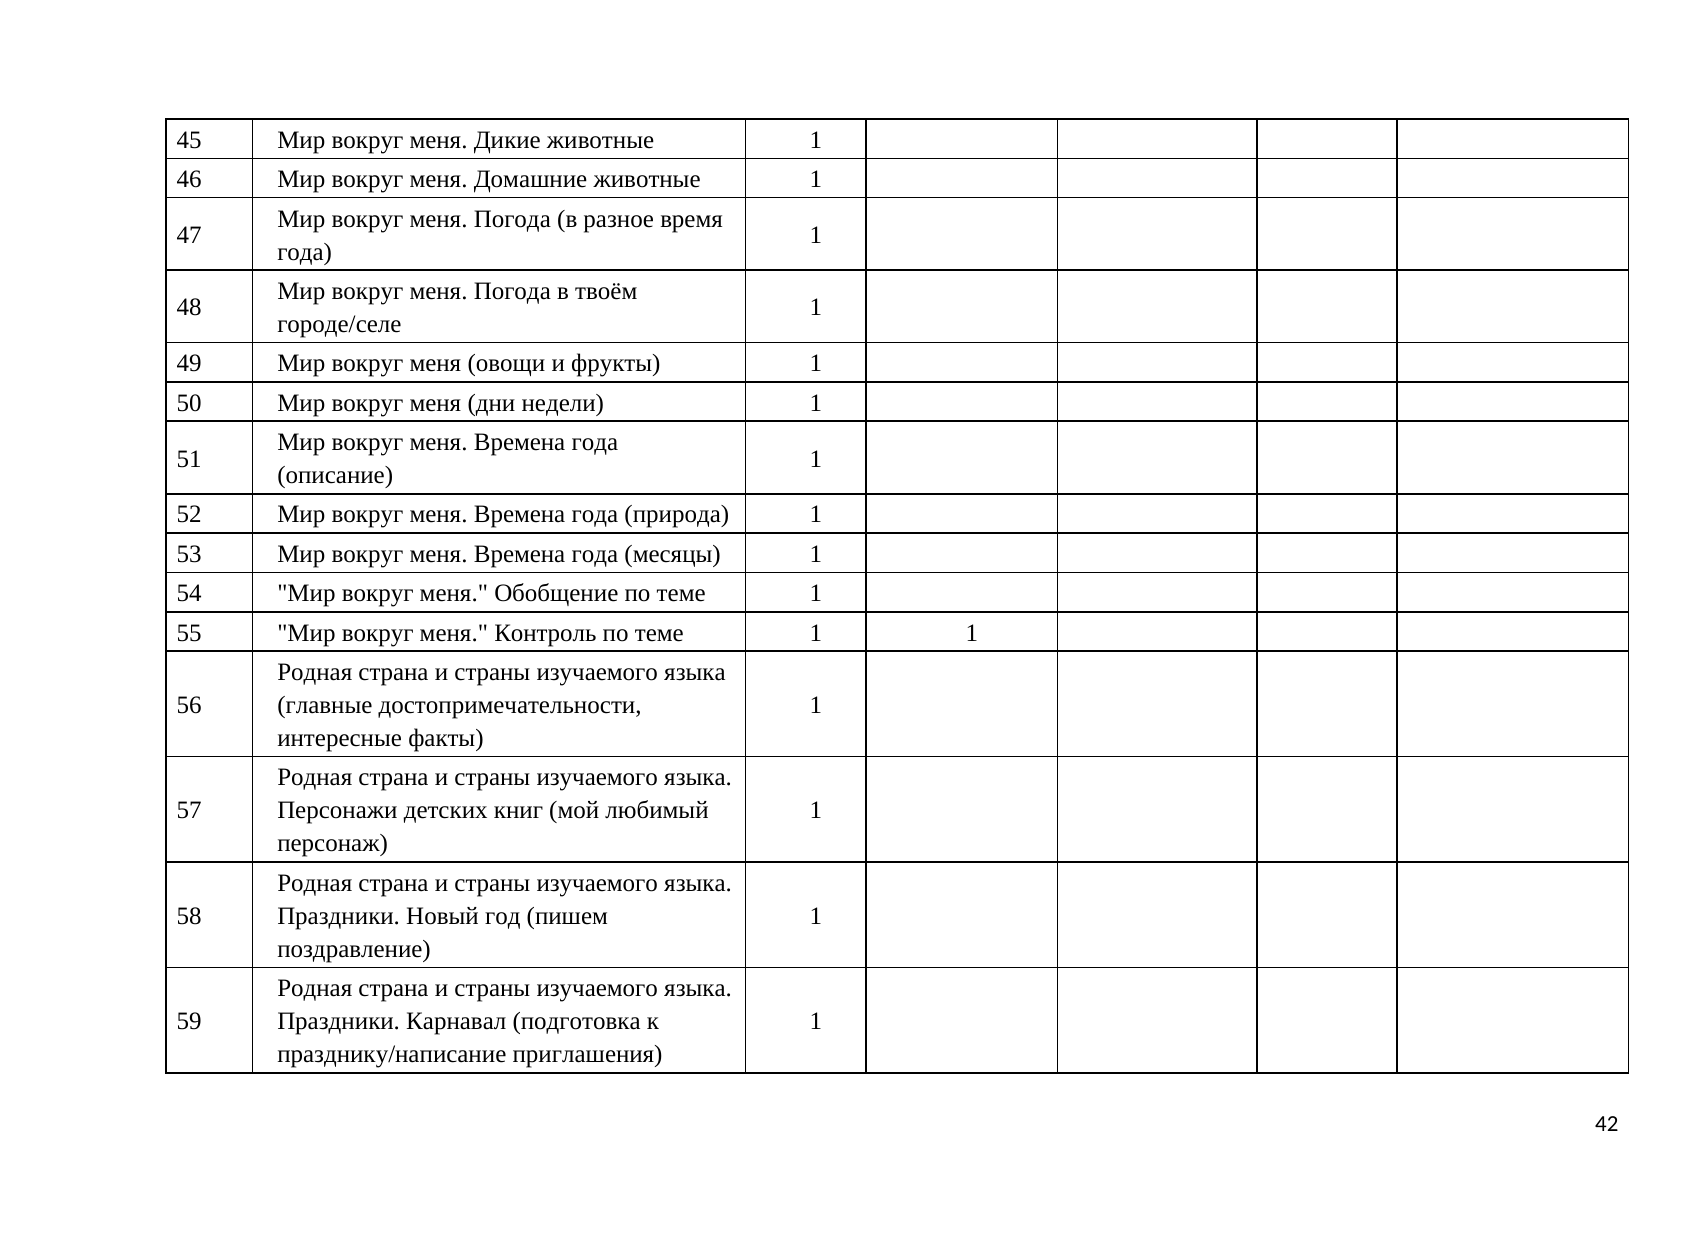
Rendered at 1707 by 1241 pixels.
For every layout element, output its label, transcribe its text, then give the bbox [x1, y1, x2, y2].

table_cell [1398, 198, 1628, 269]
table_cell 58 [167, 863, 252, 967]
table_cell Родная страна и страны изучаемого языка (главные достопримечательности, интересные факты) [253, 652, 745, 756]
table_cell [1258, 343, 1396, 381]
table_cell [1258, 652, 1396, 756]
table_cell 51 [167, 422, 252, 493]
table_cell [1398, 613, 1628, 650]
table_cell [1258, 383, 1396, 420]
table_cell [1058, 534, 1256, 572]
table_cell [1398, 863, 1628, 967]
table_cell [1398, 422, 1628, 493]
table_cell Мир вокруг меня. Времена года (описание) [253, 422, 745, 493]
table_cell [867, 383, 1057, 420]
table_cell [1058, 652, 1256, 756]
table_cell [1398, 757, 1628, 861]
table_cell 50 [167, 383, 252, 420]
table_cell [1258, 757, 1396, 861]
table_cell 1 [746, 495, 865, 532]
table_cell [867, 271, 1057, 342]
table_cell [1058, 198, 1256, 269]
table_cell [867, 495, 1057, 532]
table_cell [1258, 120, 1396, 157]
table_cell Родная страна и страны изучаемого языка. Персонажи детских книг (мой любимый персонаж) [253, 757, 745, 861]
table_cell [1058, 757, 1256, 861]
table_cell 48 [167, 271, 252, 342]
table_cell [1398, 652, 1628, 756]
table_cell [867, 534, 1057, 572]
table_cell [1258, 573, 1396, 611]
table_cell 49 [167, 343, 252, 381]
table_cell 55 [167, 613, 252, 650]
table_cell 57 [167, 757, 252, 861]
table_cell Мир вокруг меня (дни недели) [253, 383, 745, 420]
table_cell 53 [167, 534, 252, 572]
table_cell 1 [746, 863, 865, 967]
table_cell 1 [746, 198, 865, 269]
table_cell [1058, 968, 1256, 1072]
table_cell 1 [746, 534, 865, 572]
table_cell 1 [746, 422, 865, 493]
table_cell 1 [746, 271, 865, 342]
table_cell [1398, 495, 1628, 532]
table_cell Мир вокруг меня. Погода (в разное время года) [253, 198, 745, 269]
table_cell [1258, 422, 1396, 493]
table_cell 45 [167, 120, 252, 157]
table_cell 56 [167, 652, 252, 756]
table_cell [1058, 159, 1256, 197]
table_cell Мир вокруг меня. Дикие животные [253, 120, 745, 157]
table_cell "Мир вокруг меня." Контроль по теме [253, 613, 745, 650]
table_cell Родная страна и страны изучаемого языка. Праздники. Карнавал (подготовка к празднику/написание приглашения) [253, 968, 745, 1072]
table_cell [1058, 120, 1256, 157]
table_cell [867, 159, 1057, 197]
table_cell 54 [167, 573, 252, 611]
table_cell "Мир вокруг меня." Обобщение по теме [253, 573, 745, 611]
table_cell [1058, 271, 1256, 342]
table_cell Мир вокруг меня (овощи и фрукты) [253, 343, 745, 381]
table_cell [1398, 271, 1628, 342]
table_cell [1398, 968, 1628, 1072]
table_cell [1398, 120, 1628, 157]
table_cell [867, 863, 1057, 967]
table_cell [1398, 573, 1628, 611]
table_cell 1 [746, 613, 865, 650]
table_cell [1058, 573, 1256, 611]
table_cell [1258, 495, 1396, 532]
table_cell [1258, 159, 1396, 197]
table_cell [1058, 422, 1256, 493]
table_cell 47 [167, 198, 252, 269]
table_cell [867, 422, 1057, 493]
table_cell 1 [746, 120, 865, 157]
table_cell [1058, 495, 1256, 532]
table_cell 1 [746, 757, 865, 861]
table_cell [1398, 343, 1628, 381]
table_cell 1 [746, 968, 865, 1072]
table_cell [1258, 534, 1396, 572]
table_cell [867, 757, 1057, 861]
table_cell [1058, 863, 1256, 967]
table_cell Мир вокруг меня. Домашние животные [253, 159, 745, 197]
table_cell [1258, 863, 1396, 967]
table_cell [1258, 968, 1396, 1072]
table_cell Мир вокруг меня. Времена года (природа) [253, 495, 745, 532]
table_cell Мир вокруг меня. Погода в твоём городе/селе [253, 271, 745, 342]
table_cell 52 [167, 495, 252, 532]
table_cell [867, 343, 1057, 381]
table_cell [1058, 613, 1256, 650]
table_cell [1058, 383, 1256, 420]
table_cell [1258, 613, 1396, 650]
table_cell [1398, 534, 1628, 572]
table_cell [867, 652, 1057, 756]
table_cell [1398, 159, 1628, 197]
table_cell [867, 198, 1057, 269]
table_cell [1258, 198, 1396, 269]
table_cell 46 [167, 159, 252, 197]
table_cell [1258, 271, 1396, 342]
table_cell 1 [867, 613, 1057, 650]
table_cell 1 [746, 652, 865, 756]
table_cell [1058, 343, 1256, 381]
table_cell [1398, 383, 1628, 420]
table_cell [867, 573, 1057, 611]
table_cell 1 [746, 383, 865, 420]
table_cell 1 [746, 343, 865, 381]
table_cell 1 [746, 573, 865, 611]
table_cell [867, 968, 1057, 1072]
table_cell 59 [167, 968, 252, 1072]
table_cell [867, 120, 1057, 157]
table_cell Родная страна и страны изучаемого языка. Праздники. Новый год (пишем поздравление) [253, 863, 745, 967]
table_cell Мир вокруг меня. Времена года (месяцы) [253, 534, 745, 572]
table_cell 1 [746, 159, 865, 197]
